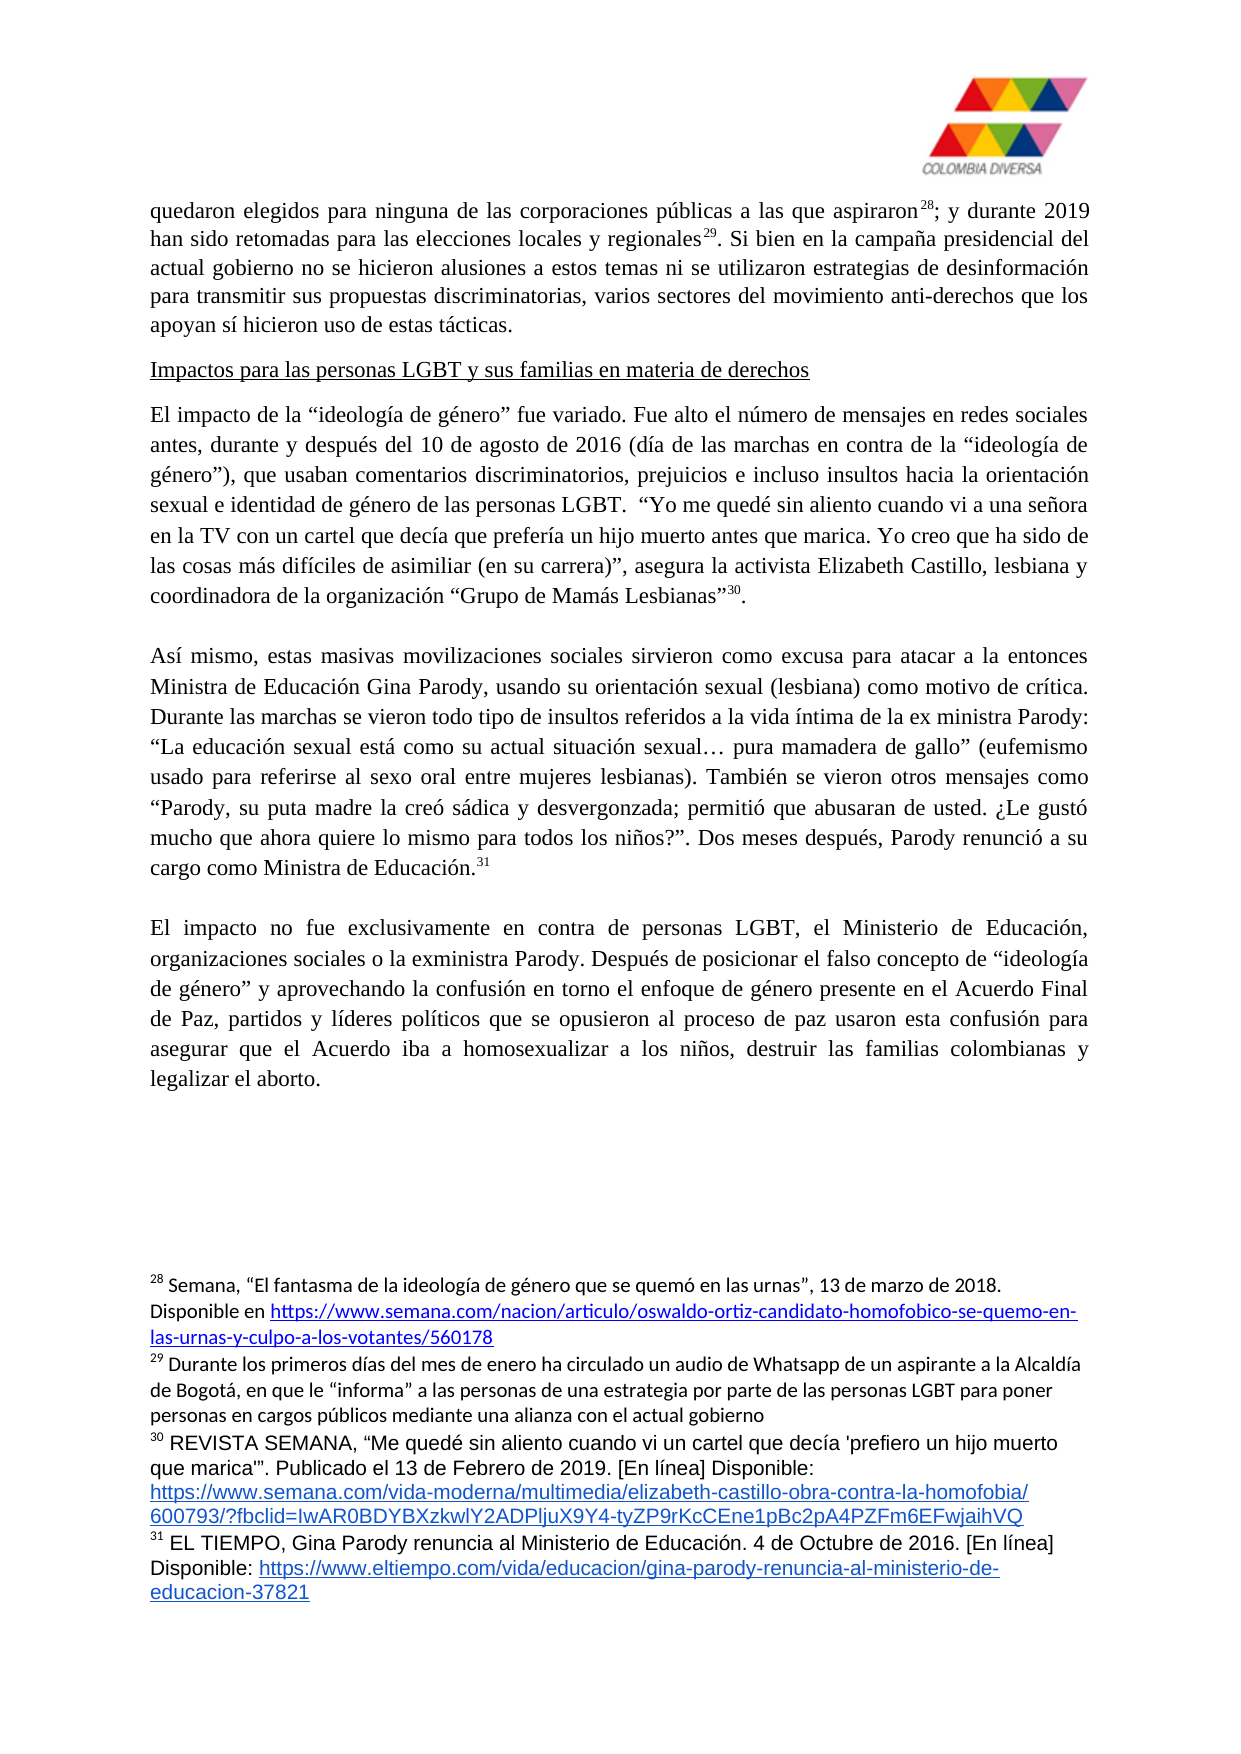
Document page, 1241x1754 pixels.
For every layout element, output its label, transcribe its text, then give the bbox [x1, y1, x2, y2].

picture [915, 75, 1091, 179]
text El impacto de la “ideología de género” fue variado. Fue alto el número de mensajes en redes sociales antes, durante y después del 10 de agosto de 2016 (día de las marchas en contra de la “ideología de género”), que usaban comentarios discriminatorios, prejuicios e incluso insultos hacia la orientación sexual e identidad de género de las personas LGBT. “Yo me quedé sin aliento cuando vi a una señora en la TV con un cartel que decía que prefería un hijo muerto antes que marica. Yo creo que ha sido de las cosas más difíciles de asimiliar (en su carrera)”, asegura la activista Elizabeth Castillo, lesbiana y coordinadora de la organización “Grupo de Mamás Lesbianas”. [150, 401, 1090, 608]
text Así mismo, estas masivas movilizaciones sociales sirvieron como excusa para atacar a la entonces Ministra de Educación Gina Parody, usando su orientación sexual (lesbiana) como motivo de crítica. Durante las marchas se vieron todo tipo de insultos referidos a la vida íntima de la ex ministra Parody: “La educación sexual está como su actual situación sexual… pura mamadera de gallo” (eufemismo usado para referirse al sexo oral entre mujeres lesbianas). También se vieron otros mensajes como “Parody, su puta madre la creó sádica y desvergonzada; permitió que abusaran de usted. ¿Le gustó mucho que ahora quiere lo mismo para todos los niños?”. Dos meses después, Parody renunció a su cargo como Ministra de Educación. [150, 642, 1090, 880]
text El impacto no fue exclusivamente en contra de personas LGBT, el Ministerio de Educación, organizaciones sociales o la exministra Parody. Después de posicionar el falso concepto de “ideología de género” y aprovechando la confusión en torno el enfoque de género presente en el Acuerdo Final de Paz, partidos y líderes políticos que se opusieron al proceso de paz usaron esta confusión para asegurar que el Acuerdo iba a homosexualizar a los niños, destruir las familias colombianas y legalizar el aborto. [150, 914, 1090, 1092]
text Impactos para las personas LGBT y sus familias en materia de derechos [150, 356, 1090, 382]
